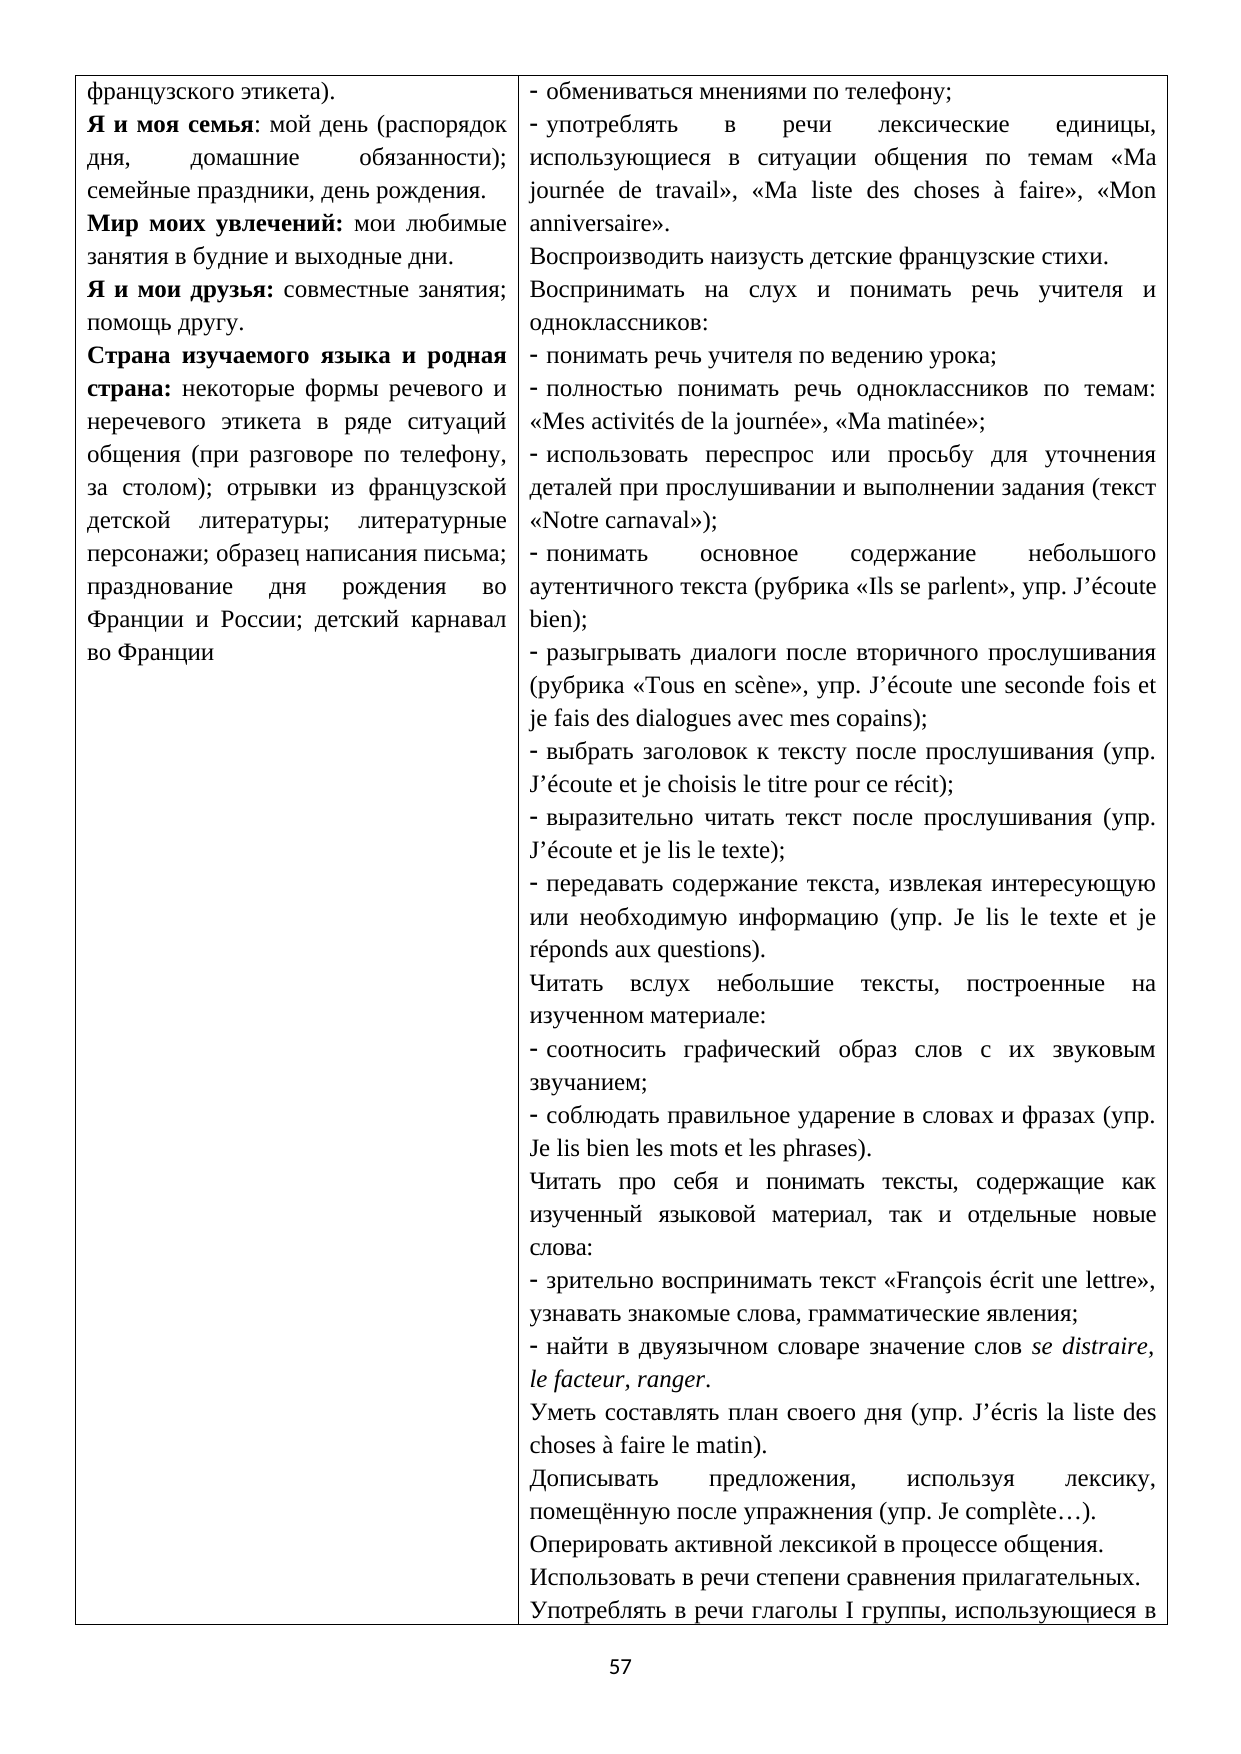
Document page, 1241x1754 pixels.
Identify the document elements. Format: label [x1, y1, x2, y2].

table_cell [76, 76, 518, 1624]
table_cell [519, 76, 1167, 1624]
